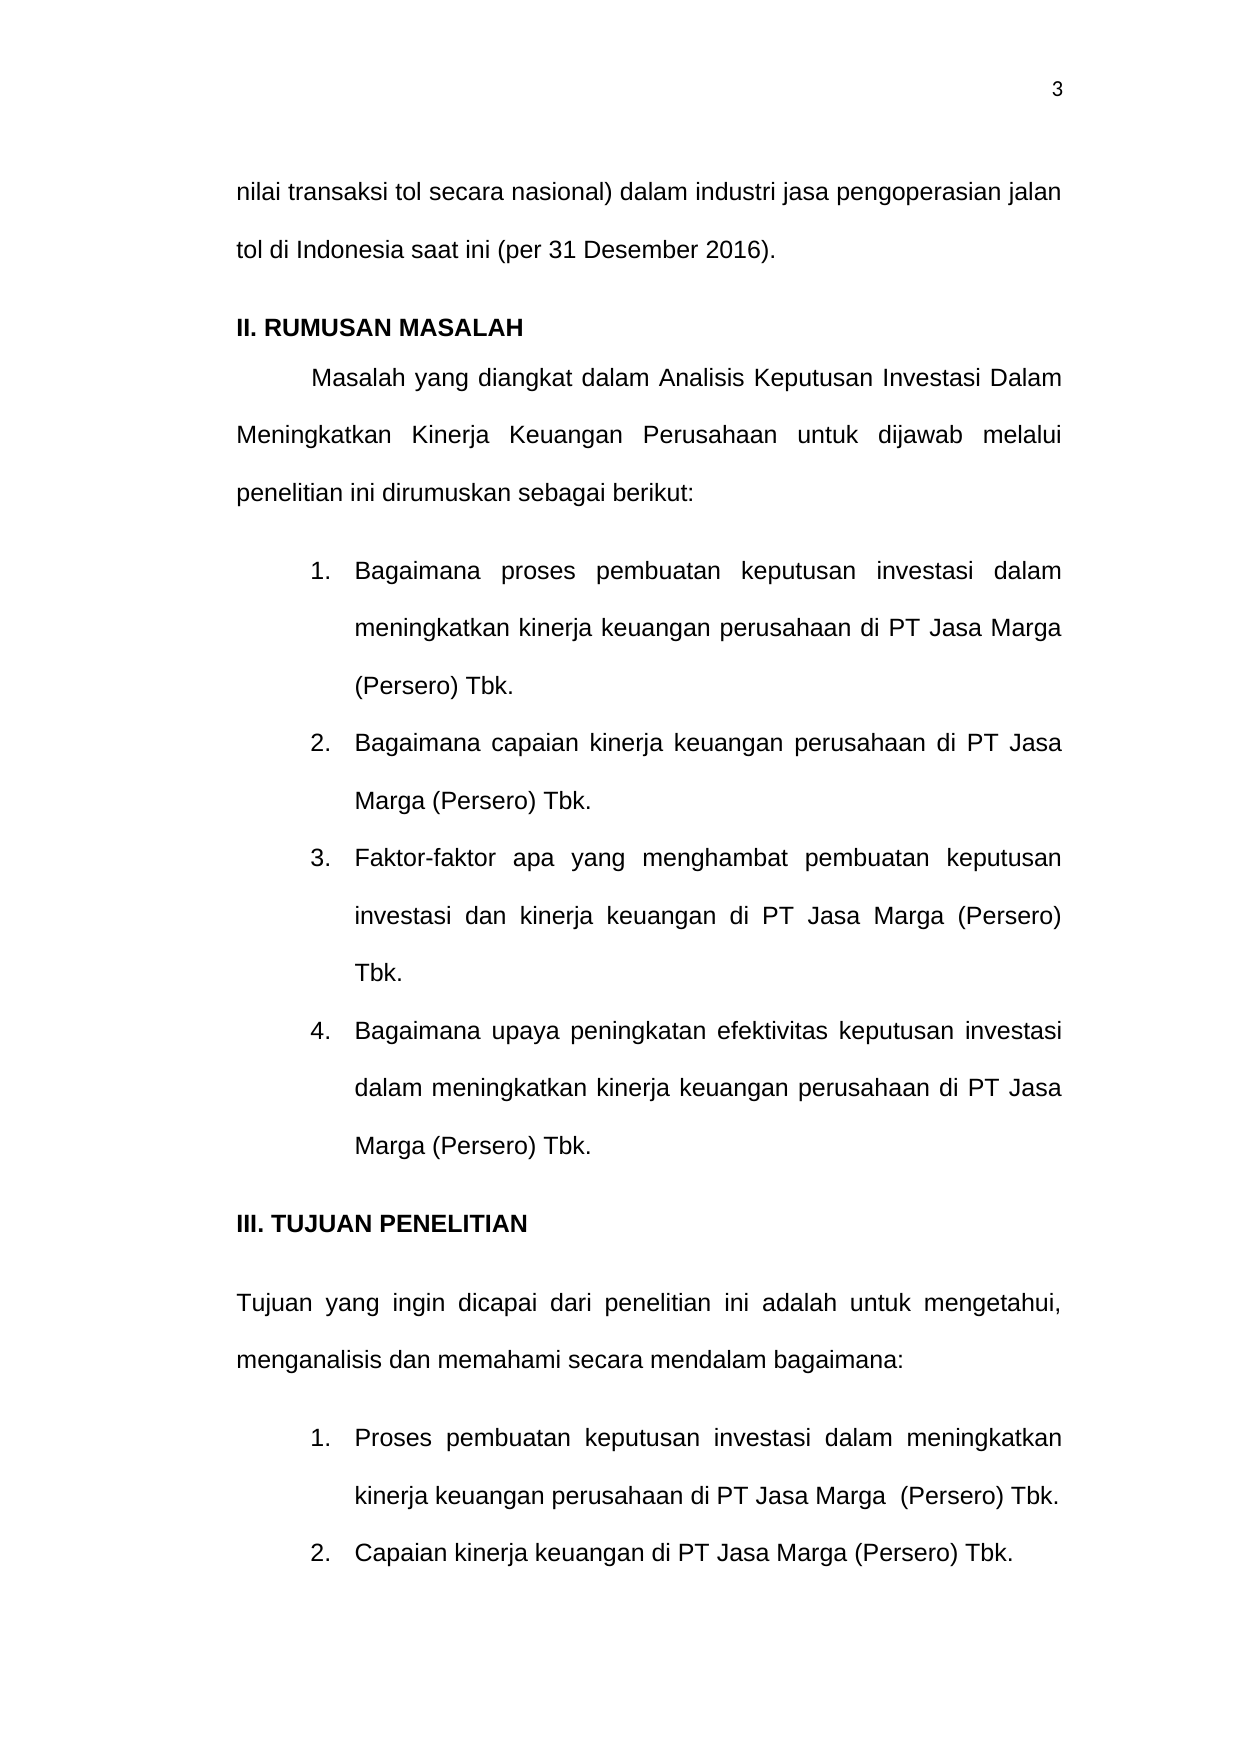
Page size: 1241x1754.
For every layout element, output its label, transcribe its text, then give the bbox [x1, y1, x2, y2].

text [236, 177, 1063, 263]
text II. RUMUSAN MASALAH [236, 313, 1063, 342]
list Capaian kinerja keuangan di PT Jasa Marga (Persero) Tbk. [310, 1538, 1063, 1567]
text III. TUJUAN PENELITIAN [236, 1209, 1063, 1238]
list Faktor-faktor apa yang menghambat pembuatan keputusan investasi dan kinerja keuangan di PT Jasa Marga (Persero) Tbk. [310, 843, 1063, 987]
text Tujuan yang ingin dicapai dari penelitian ini adalah untuk mengetahui, menganalisis dan memahami secara mendalam bagaimana: [236, 1288, 1063, 1374]
list Bagaimana upaya peningkatan efektivitas keputusan investasi dalam meningkatkan kinerja keuangan perusahaan di PT Jasa Marga (Persero) Tbk. [310, 1016, 1063, 1160]
text Masalah yang diangkat dalam Analisis Keputusan Investasi Dalam Meningkatkan Kinerja Keuangan Perusahaan untuk dijawab melalui penelitian ini dirumuskan sebagai berikut: [236, 363, 1063, 506]
list Proses pembuatan keputusan investasi dalam meningkatkan kinerja keuangan perusahaan di PT Jasa Marga (Persero) Tbk. [310, 1423, 1063, 1510]
list Bagaimana proses pembuatan keputusan investasi dalam meningkatkan kinerja keuangan perusahaan di PT Jasa Marga (Persero) Tbk. [310, 556, 1063, 700]
list Bagaimana capaian kinerja keuangan perusahaan di PT Jasa Marga (Persero) Tbk. [310, 728, 1063, 815]
